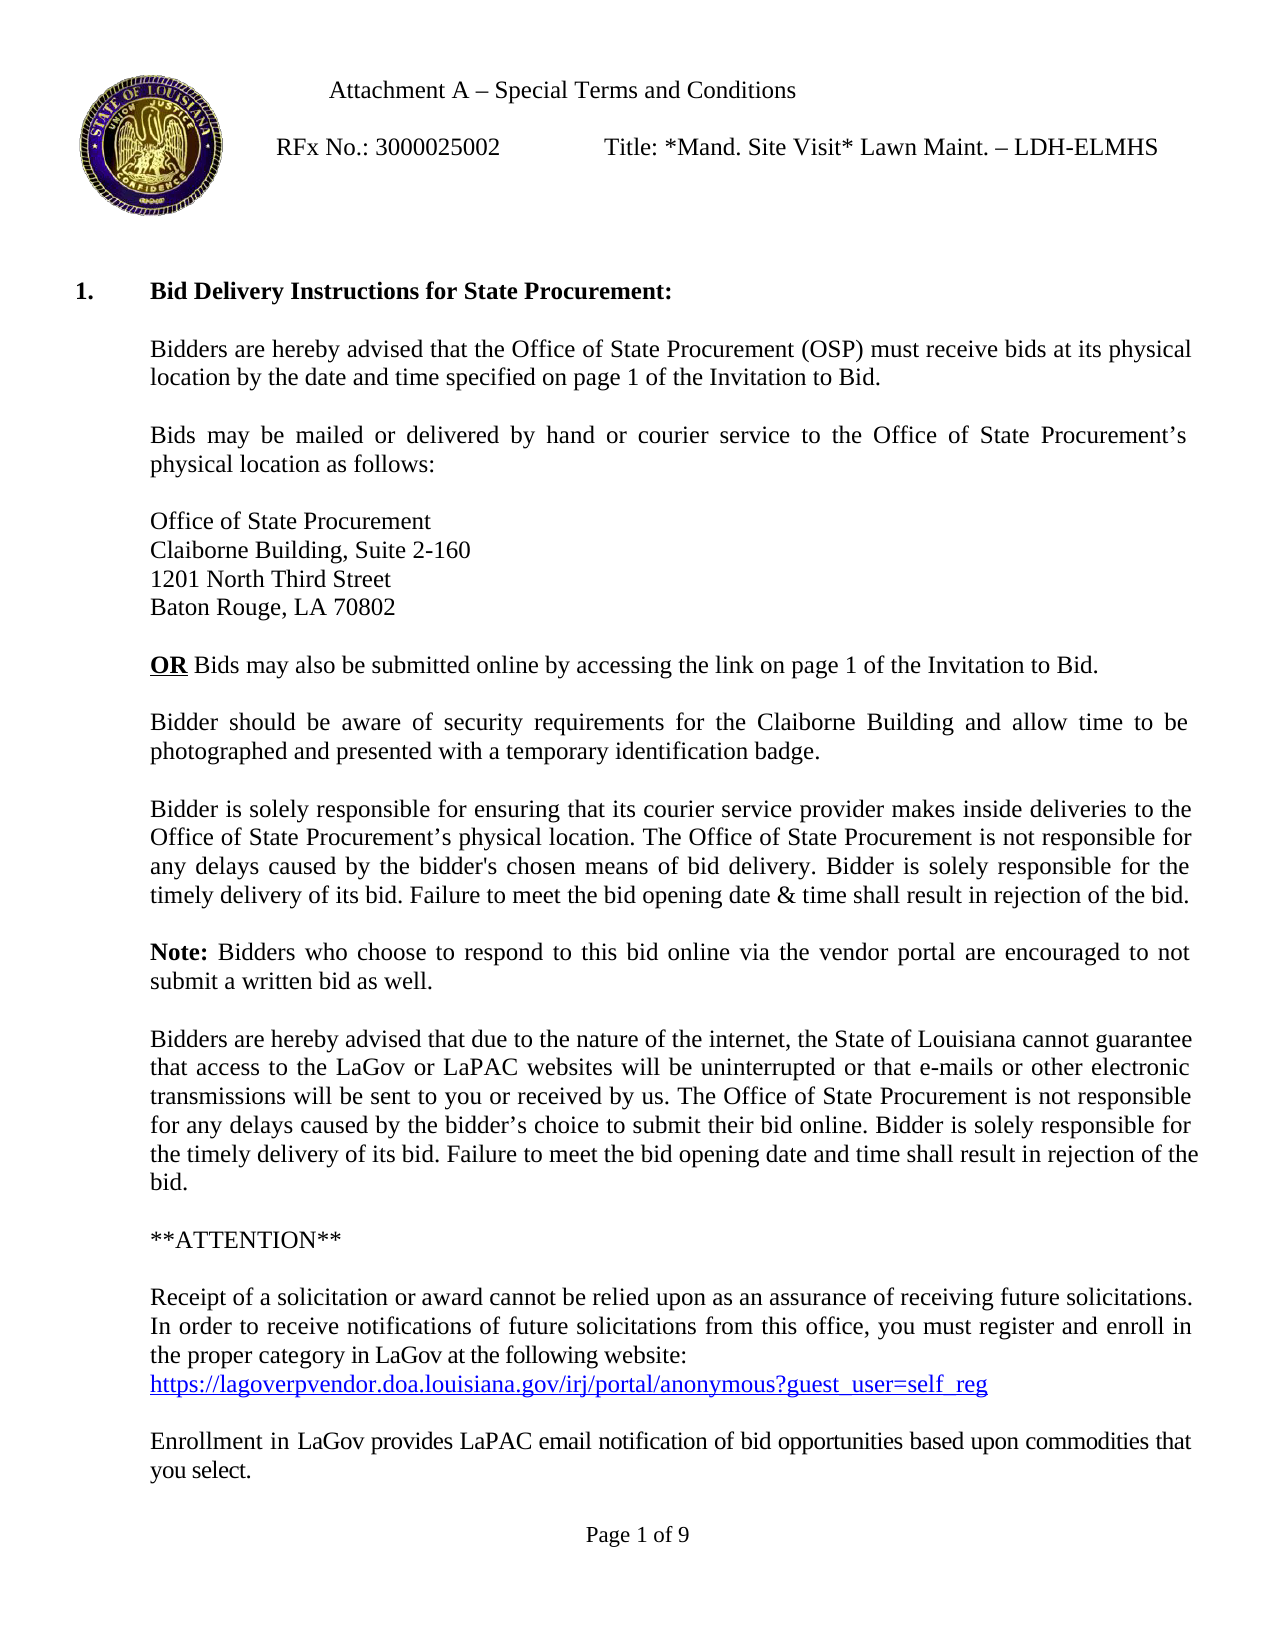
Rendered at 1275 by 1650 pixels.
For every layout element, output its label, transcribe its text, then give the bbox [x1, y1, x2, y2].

list Enrollment in LaGov provides LaPAC email notification of bid opportunities based upon commodities that you select. [131, 1426, 1200, 1484]
text Bidder is solely responsible for ensuring that its courier service provider makes inside deliveries to the Office of State Procurement’s physical location. The Office of State Procurement is not responsible for any delays caused by the bidder's chosen means of bid delivery. Bidder is solely responsible for the timely delivery of its bid. Failure to meet the bid opening date & time shall result in rejection of the bid. [131, 794, 1200, 909]
list **ATTENTION** [131, 1225, 1200, 1254]
text Note: Bidders who choose to respond to this bid online via the vendor portal are encouraged to not submit a written bid as well. [131, 937, 1200, 995]
text Claiborne Building, Suite 2-160 [131, 535, 1200, 564]
picture [75, 71, 225, 221]
list https://lagoverpvendor.doa.louisiana.gov/irj/portal/anonymous?guest_user=self_reg [131, 1369, 1200, 1397]
list Bid Delivery Instructions for State Procurement: [75, 276, 1200, 305]
text Bidders are hereby advised that due to the nature of the internet, the State of Louisiana cannot guarantee that access to the LaGov or LaPAC websites will be uninterrupted or that e-mails or other electronic transmissions will be sent to you or received by us. The Office of State Procurement is not responsible for any delays caused by the bidder’s choice to submit their bid online. Bidder is solely responsible for the timely delivery of its bid. Failure to meet the bid opening date and time shall result in rejection of the bid. [131, 1024, 1200, 1196]
text Office of State Procurement [131, 506, 1200, 535]
text Bids may be mailed or delivered by hand or courier service to the Office of State Procurement’s physical location as follows: [131, 420, 1200, 477]
list Receipt of a solicitation or award cannot be relied upon as an assurance of receiving future solicitations. In order to receive notifications of future solicitations from this office, you must register and enroll in the proper category in LaGov at the following website: [131, 1282, 1200, 1369]
text Bidder should be aware of security requirements for the Claiborne Building and allow time to be photographed and presented with a temporary identification badge. [131, 707, 1200, 765]
text OR Bids may also be submitted online by accessing the link on page 1 of the Invitation to Bid. [131, 650, 1200, 679]
text Bidders are hereby advised that the Office of State Procurement (OSP) must receive bids at its physical location by the date and time specified on page 1 of the Invitation to Bid. [131, 334, 1200, 391]
text Baton Rouge, LA 70802 [131, 592, 1200, 621]
text 1201 North Third Street [131, 564, 1200, 592]
